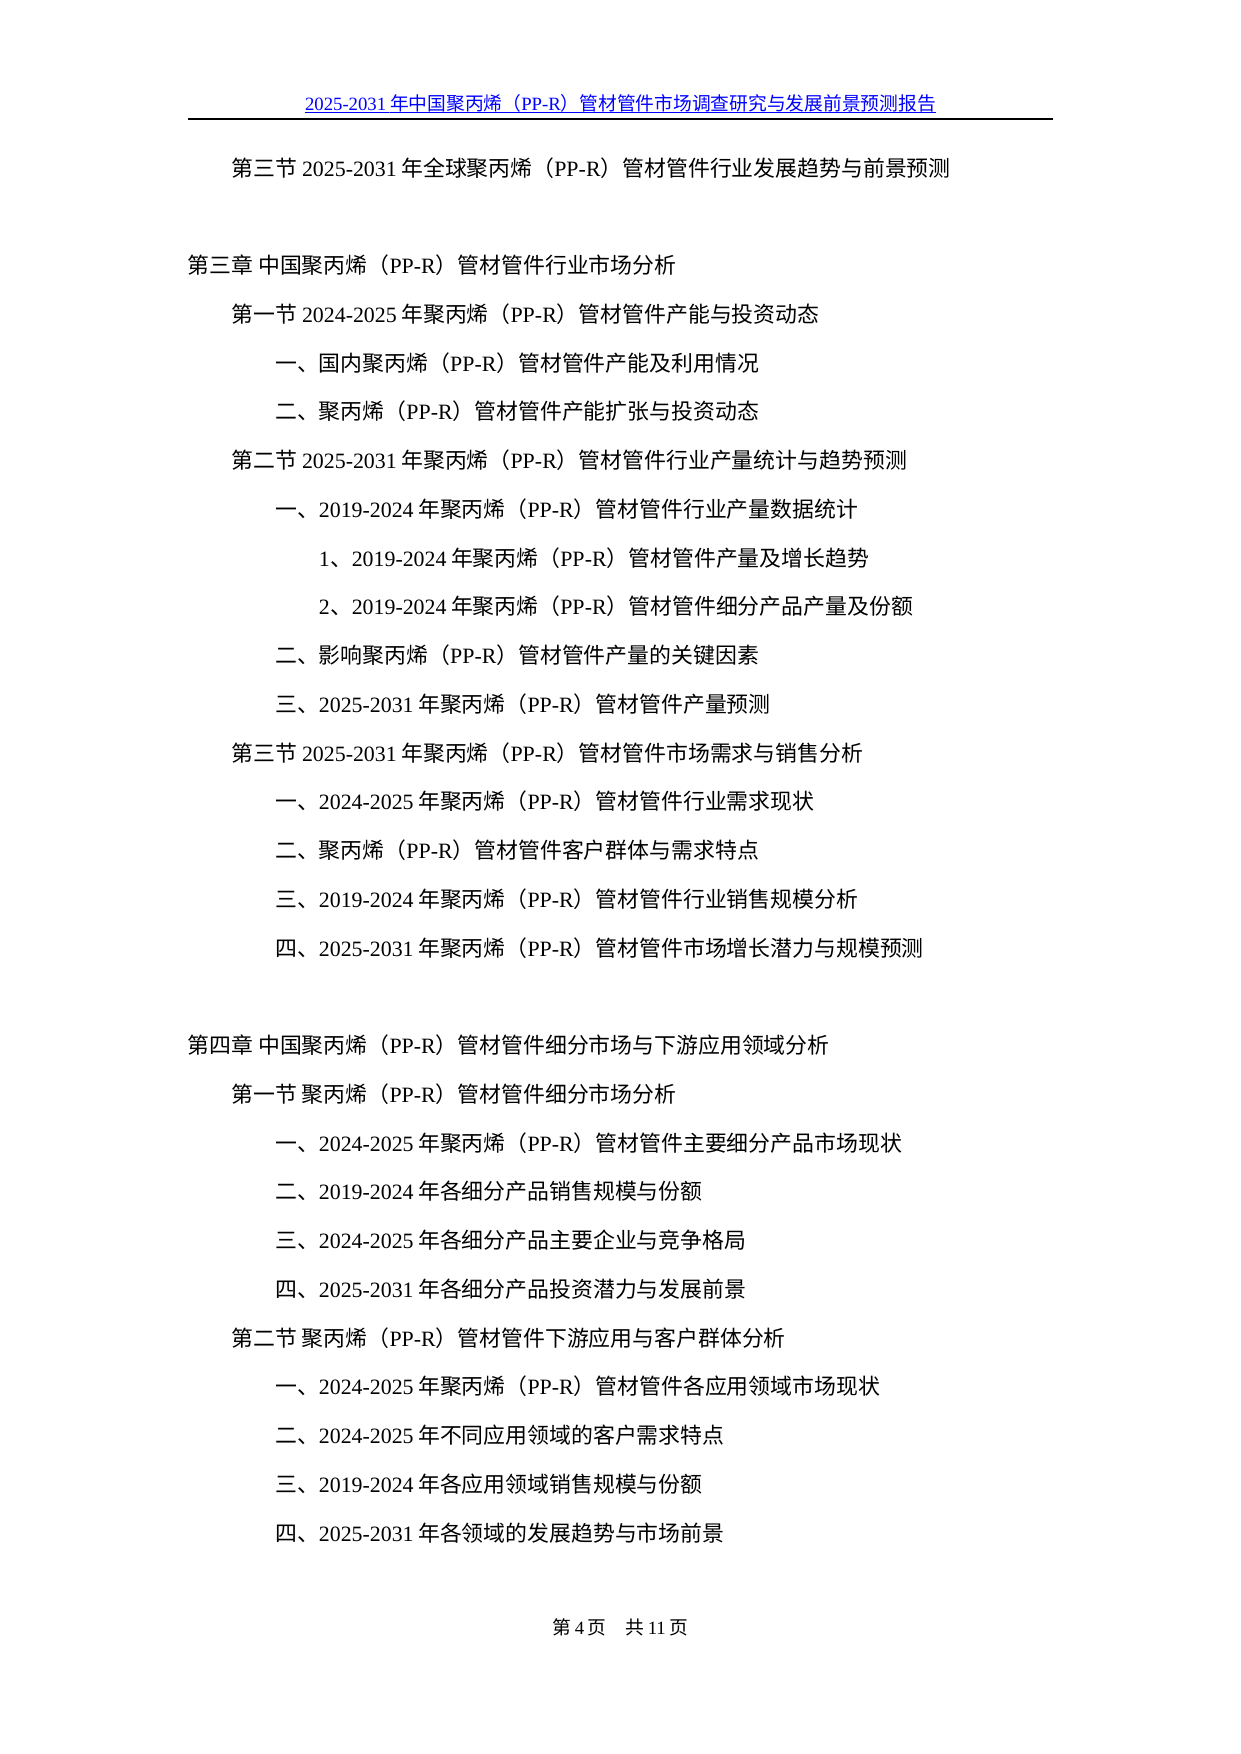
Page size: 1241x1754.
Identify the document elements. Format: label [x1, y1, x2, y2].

text [187, 150, 1053, 1548]
